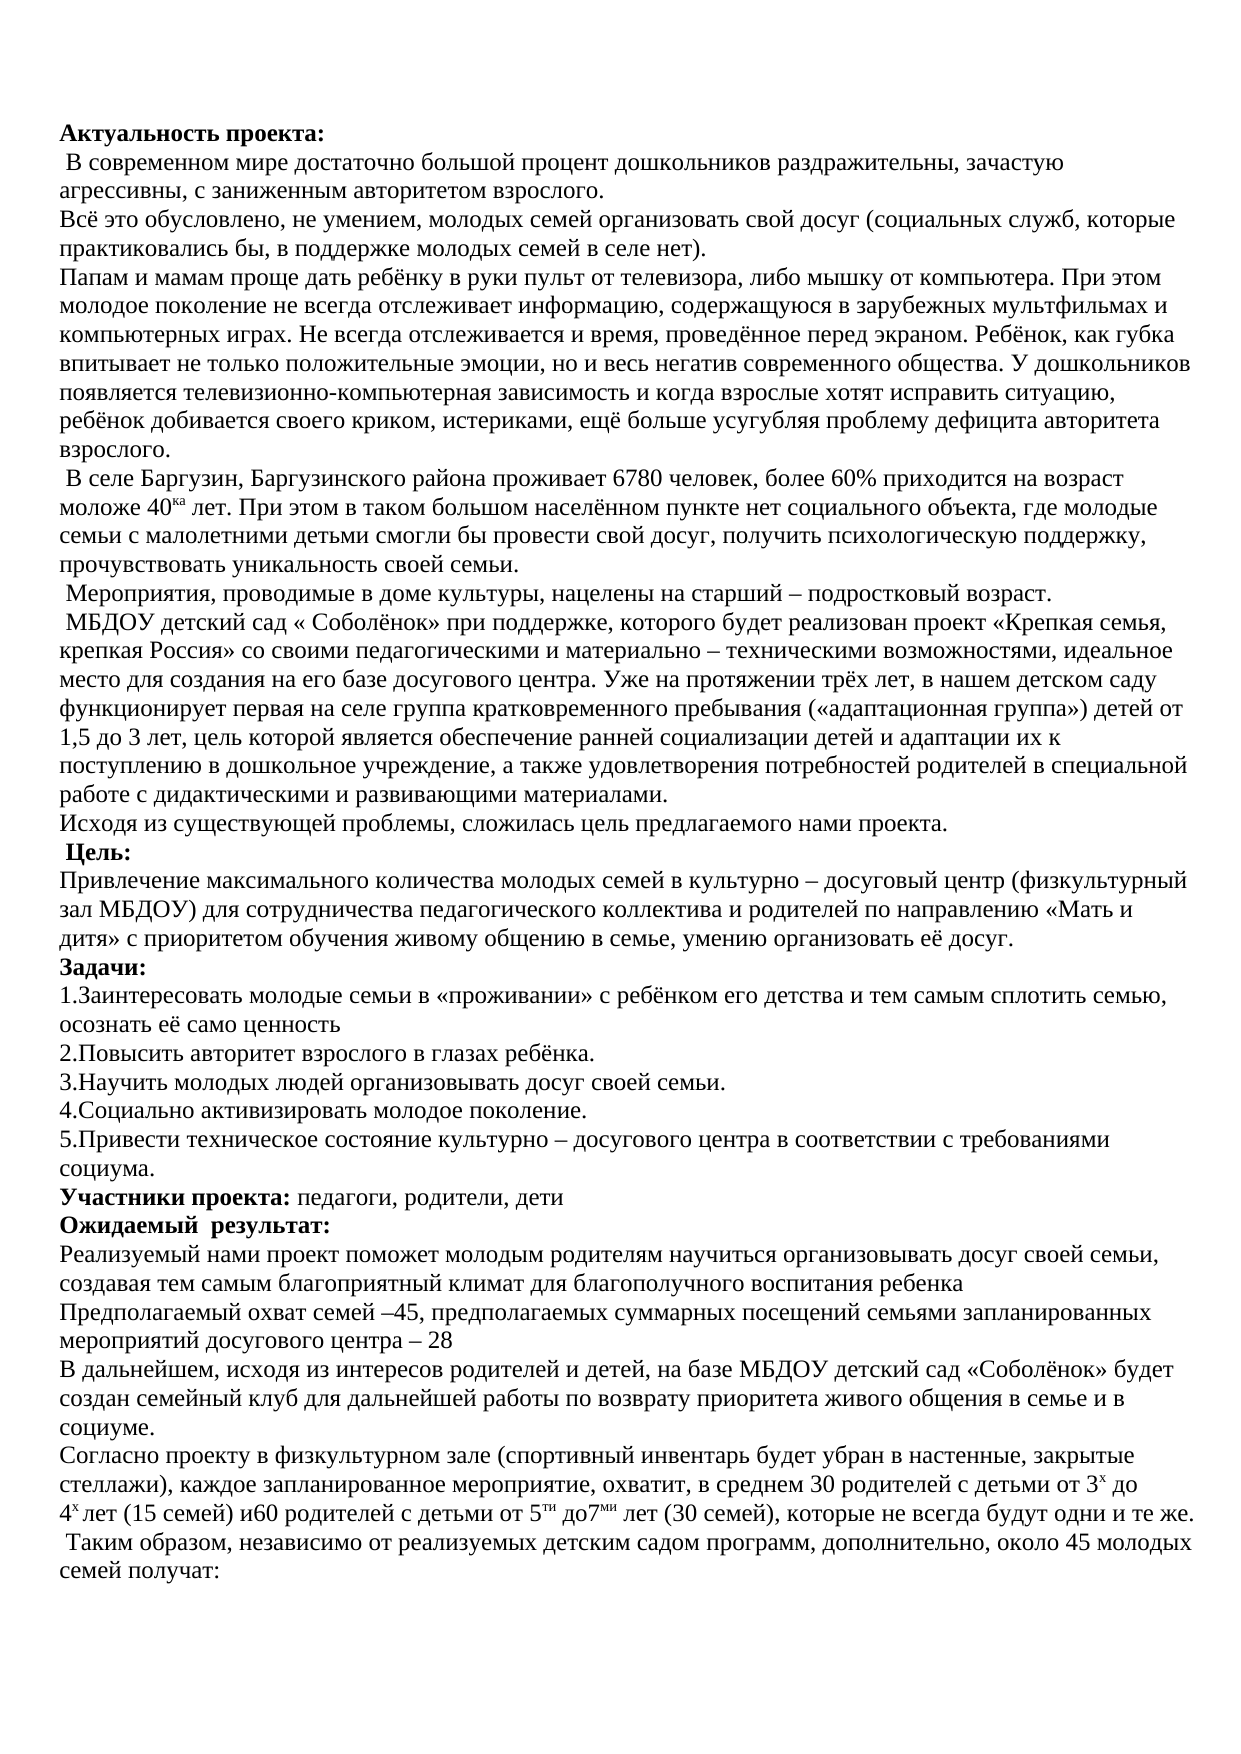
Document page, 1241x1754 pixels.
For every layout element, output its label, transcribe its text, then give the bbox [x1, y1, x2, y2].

text Всё это обусловлено, не умением, молодых семей организовать свой досуг (социальных служб, которые практиковались бы, в поддержке молодых семей в селе нет). [59, 204, 1196, 262]
text Исходя из существующей проблемы, сложилась цель предлагаемого нами проекта. [59, 808, 1196, 837]
text В современном мире достаточно большой процент дошкольников раздражительны, зачастую агрессивны, с заниженным авторитетом взрослого. [59, 147, 1196, 204]
text Задачи: [59, 952, 1196, 981]
text Согласно проекту в физкультурном зале (спортивный инвентарь будет убран в настенные, закрытые стеллажи), каждое запланированное мероприятие, охватит, в среднем 30 родителей с детьми от 3х до 4х лет (15 семей) и60 родителей с детьми от 5ти до7ми лет (30 семей), которые не всегда будут одни и те же. [59, 1441, 1196, 1527]
text Ожидаемый результат: [59, 1211, 1196, 1239]
text Реализуемый нами проект поможет молодым родителям научиться организовывать досуг своей семьи, создавая тем самым благоприятный климат для благополучного воспитания ребенка [59, 1239, 1196, 1297]
text 1.Заинтересовать молодые семьи в «проживании» с ребёнком его детства и тем самым сплотить семью, осознать её само ценность [59, 981, 1196, 1038]
text 4.Социально активизировать молодое поколение. [59, 1096, 1196, 1124]
text МБДОУ детский сад « Соболёнок» при поддержке, которого будет реализован проект «Крепкая семья, крепкая Россия» со своими педагогическими и материально – техническими возможностями, идеальное место для создания на его базе досугового центра. Уже на протяжении трёх лет, в нашем детском саду функционирует первая на селе группа кратковременного пребывания («адаптационная группа») детей от 1,5 до 3 лет, цель которой является обеспечение ранней социализации детей и адаптации их к поступлению в дошкольное учреждение, а также удовлетворения потребностей родителей в специальной работе с дидактическими и развивающими материалами. [59, 607, 1196, 808]
text Участники проекта: педагоги, родители, дети [59, 1182, 1196, 1211]
text Актуальность проекта: [59, 118, 1196, 147]
text Привлечение максимального количества молодых семей в культурно – досуговый центр (физкультурный зал МБДОУ) для сотрудничества педагогического коллектива и родителей по направлению «Мать и дитя» с приоритетом обучения живому общению в семье, умению организовать её досуг. [59, 866, 1196, 952]
text Таким образом, независимо от реализуемых детским садом программ, дополнительно, около 45 молодых семей получат: [59, 1527, 1196, 1584]
text 3.Научить молодых людей организовывать досуг своей семьи. [59, 1067, 1196, 1096]
text Цель: [59, 837, 1196, 866]
text В селе Баргузин, Баргузинского района проживает 6780 человек, более 60% приходится на возраст моложе 40ка лет. При этом в таком большом населённом пункте нет социального объекта, где молодые семьи с малолетними детьми смогли бы провести свой досуг, получить психологическую поддержку, прочувствовать уникальность своей семьи. [59, 463, 1196, 578]
text 2.Повысить авторитет взрослого в глазах ребёнка. [59, 1038, 1196, 1067]
text Мероприятия, проводимые в доме культуры, нацелены на старший – подростковый возраст. [59, 578, 1196, 607]
text Предполагаемый охват семей –45, предполагаемых суммарных посещений семьями запланированных мероприятий досугового центра – 28 [59, 1297, 1196, 1354]
text 5.Привести техническое состояние культурно – досугового центра в соответствии с требованиями социума. [59, 1124, 1196, 1182]
text Папам и мамам проще дать ребёнку в руки пульт от телевизора, либо мышку от компьютера. При этом молодое поколение не всегда отслеживает информацию, содержащуюся в зарубежных мультфильмах и компьютерных играх. Не всегда отслеживается и время, проведённое перед экраном. Ребёнок, как губка впитывает не только положительные эмоции, но и весь негатив современного общества. У дошкольников появляется телевизионно-компьютерная зависимость и когда взрослые хотят исправить ситуацию, ребёнок добивается своего криком, истериками, ещё больше усугубляя проблему дефицита авторитета взрослого. [59, 262, 1196, 463]
